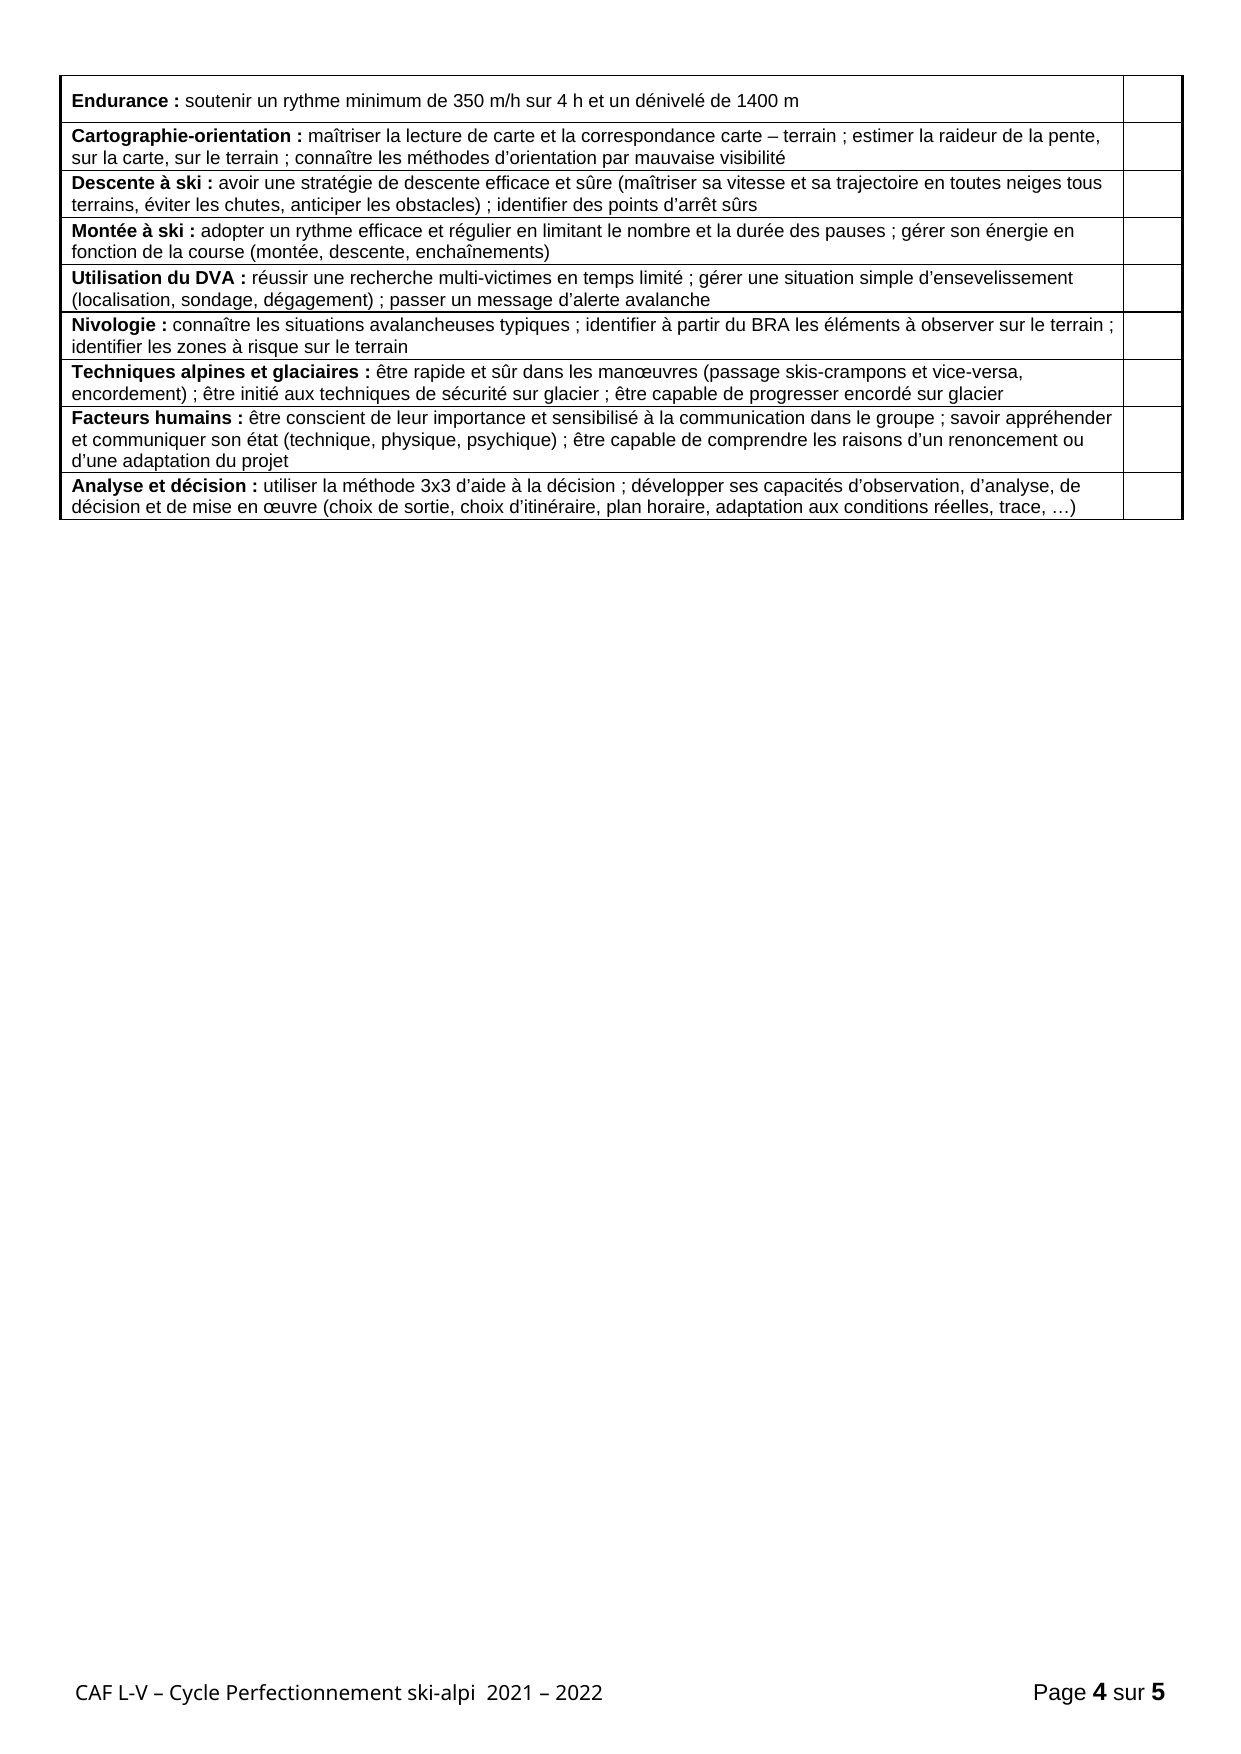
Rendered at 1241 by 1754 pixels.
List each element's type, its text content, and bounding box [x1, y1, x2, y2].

table_cell Nivologie : connaître les situations avalancheuses typiques ; identifier à partir du BRA les éléments à observer sur le terrain ; identifier les zones à risque sur le terrain [62, 313, 1123, 359]
table_cell [1124, 76, 1181, 122]
table_cell Endurance : soutenir un rythme minimum de 350 m/h sur 4 h et un dénivelé de 1400 m [62, 76, 1123, 122]
table_cell Techniques alpines et glaciaires : être rapide et sûr dans les manœuvres (passage skis-crampons et vice-versa, encordement) ; être initié aux techniques de sécurité sur glacier ; être capable de progresser encordé sur glacier [62, 360, 1123, 406]
table_cell Cartographie-orientation : maîtriser la lecture de carte et la correspondance carte – terrain ; estimer la raideur de la pente, sur la carte, sur le terrain ; connaître les méthodes d’orientation par mauvaise visibilité [62, 123, 1123, 169]
table_cell [1124, 473, 1181, 519]
table_cell [1124, 123, 1181, 169]
table_cell Analyse et décision : utiliser la méthode 3x3 d’aide à la décision ; développer ses capacités d’observation, d’analyse, de décision et de mise en œuvre (choix de sortie, choix d’itinéraire, plan horaire, adaptation aux conditions réelles, trace, …) [62, 473, 1123, 519]
table_cell Montée à ski : adopter un rythme efficace et régulier en limitant le nombre et la durée des pauses ; gérer son énergie en fonction de la course (montée, descente, enchaînements) [62, 218, 1123, 264]
table_cell Descente à ski : avoir une stratégie de descente efficace et sûre (maîtriser sa vitesse et sa trajectoire en toutes neiges tous terrains, éviter les chutes, anticiper les obstacles) ; identifier des points d’arrêt sûrs [62, 171, 1123, 217]
table_cell [1124, 171, 1181, 217]
table_cell Utilisation du DVA : réussir une recherche multi-victimes en temps limité ; gérer une situation simple d’ensevelissement (localisation, sondage, dégagement) ; passer un message d’alerte avalanche [62, 265, 1123, 311]
table_cell [1124, 265, 1181, 311]
table_cell [1124, 313, 1181, 359]
table_cell [1124, 360, 1181, 406]
table_cell [1124, 407, 1181, 472]
table_cell [1124, 218, 1181, 264]
table_cell Facteurs humains : être conscient de leur importance et sensibilisé à la communication dans le groupe ; savoir appréhender et communiquer son état (technique, physique, psychique) ; être capable de comprendre les raisons d’un renoncement ou d’une adaptation du projet [62, 407, 1123, 472]
